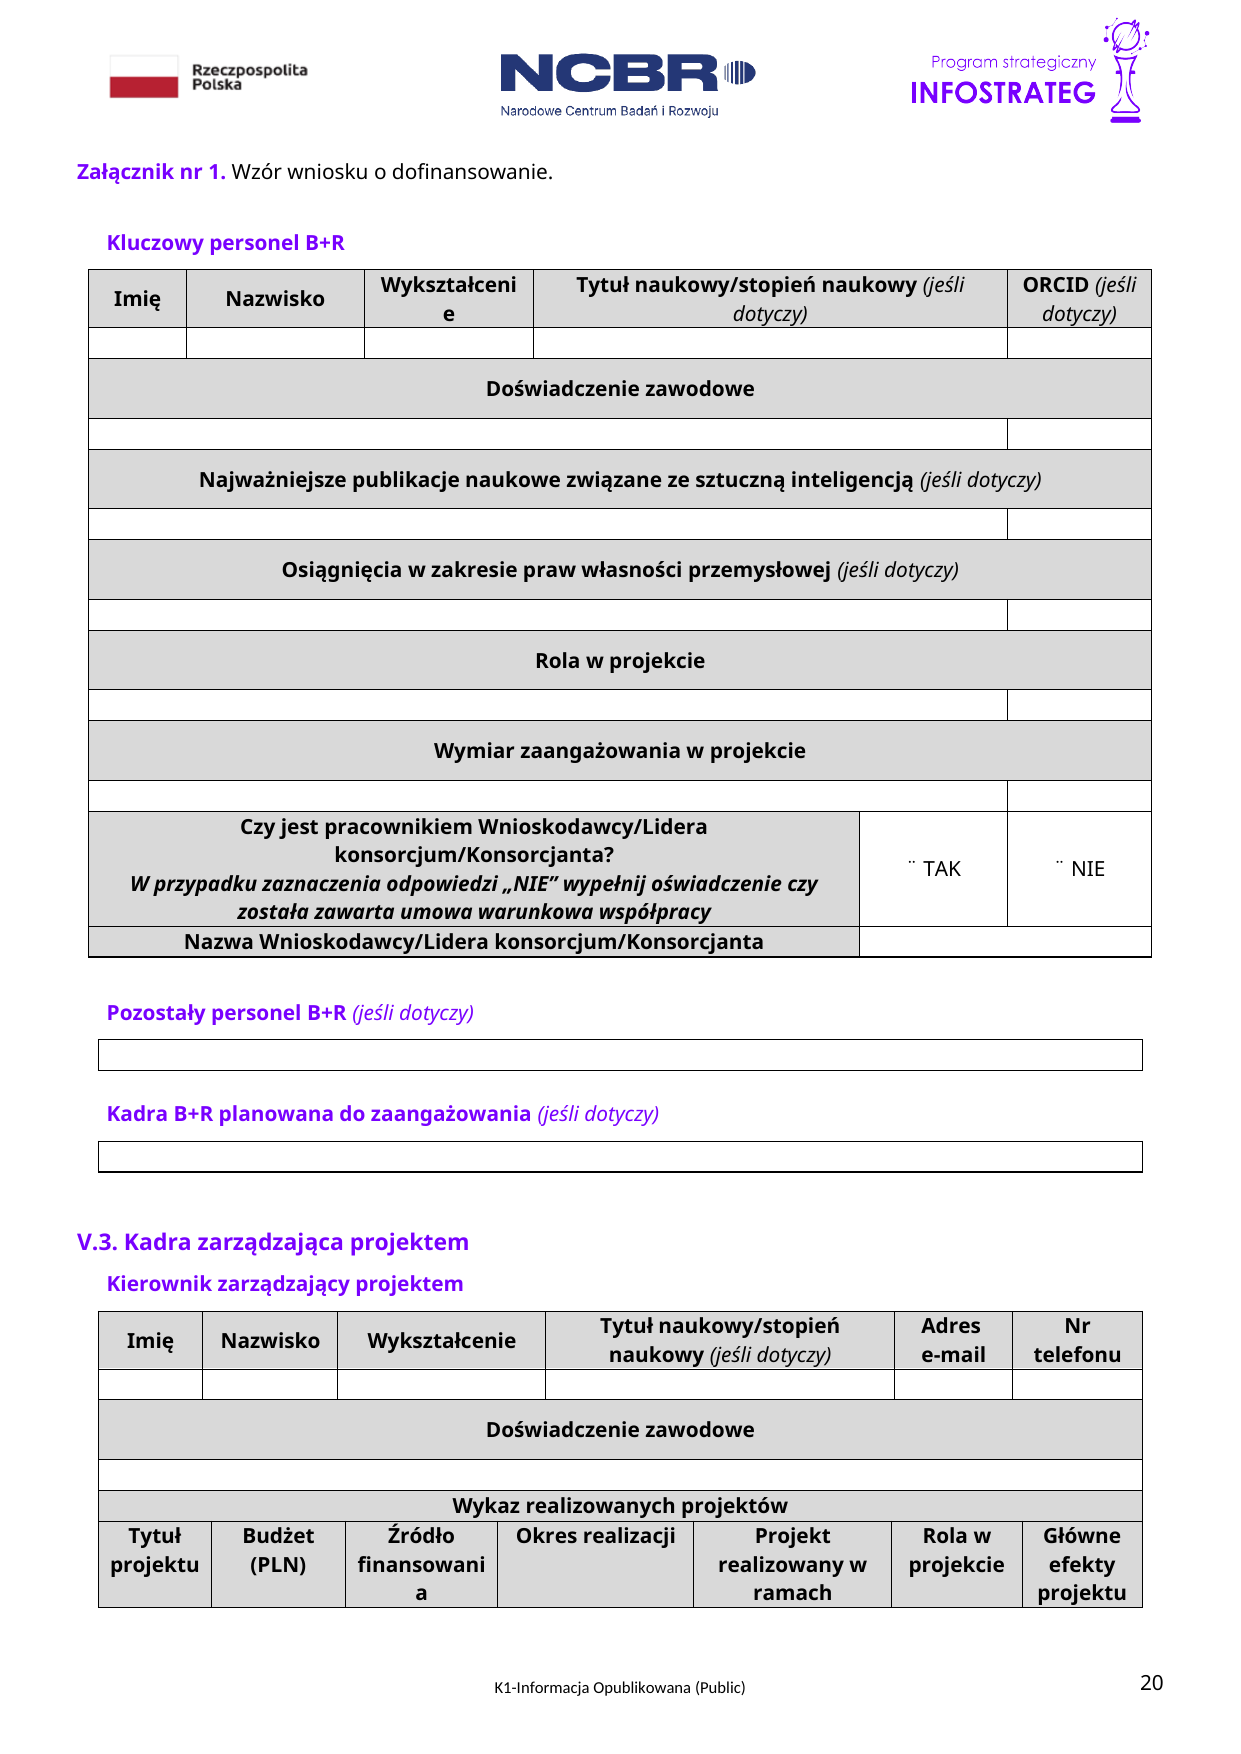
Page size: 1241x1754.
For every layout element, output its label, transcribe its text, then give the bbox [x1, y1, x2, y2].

table_cell [99, 1370, 202, 1399]
table_cell [1008, 509, 1151, 539]
picture [477, 31, 763, 134]
table_cell [89, 690, 1007, 720]
table_header Nazwisko [187, 270, 364, 327]
table_cell ¨ TAK [860, 812, 1007, 926]
table_header Adres e-mail [895, 1312, 1012, 1368]
table_cell [1008, 600, 1151, 630]
list Kadra B+R planowana do zaangażowania (jeśli dotyczy) [106, 1071, 1163, 1128]
table_cell Doświadczenie zawodowe [89, 359, 1151, 418]
table_cell ¨ NIE [1008, 812, 1151, 926]
table_header Tytuł naukowy/stopień naukowy (jeśli dotyczy) [546, 1312, 894, 1368]
table_header [99, 1040, 1142, 1070]
table_cell Wymiar zaangażowania w projekcie [89, 721, 1151, 780]
picture [897, 16, 1164, 124]
table_cell [338, 1370, 545, 1399]
table_cell Wykaz realizowanych projektów [99, 1491, 1142, 1521]
table_header ORCID (jeśli dotyczy) [1008, 270, 1151, 327]
table_cell Tytuł projektu [99, 1522, 211, 1607]
table_cell Okres realizacji [498, 1522, 693, 1607]
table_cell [1023, 1522, 1142, 1607]
table_cell [895, 1370, 1012, 1399]
table_cell [546, 1370, 894, 1399]
table_header Tytuł naukowy/stopień naukowy (jeśli dotyczy) [534, 270, 1007, 327]
table_header Imię [99, 1312, 202, 1368]
table_cell [203, 1370, 337, 1399]
table_header Nazwisko [203, 1312, 337, 1368]
table_cell [89, 781, 1007, 811]
table_cell Najważniejsze publikacje naukowe związane ze sztuczną inteligencją (jeśli dotyczy) [89, 450, 1151, 508]
list Pozostały personel B+R (jeśli dotyczy) [106, 998, 1163, 1027]
table_header Wykształcenie [338, 1312, 545, 1368]
table_cell Nazwa Wnioskodawcy/Lidera konsorcjum/Konsorcjanta [89, 927, 859, 956]
table_cell [1013, 1370, 1142, 1399]
table_cell [89, 419, 1007, 449]
table_cell [89, 600, 1007, 630]
list Kluczowy personel B+R [106, 228, 1163, 257]
table_cell [89, 509, 1007, 539]
table_cell [1008, 419, 1151, 449]
table_cell [1008, 690, 1151, 720]
table_header Wykształcenie [365, 270, 533, 327]
table_cell Rola w projekcie [892, 1522, 1022, 1607]
table_cell Czy jest pracownikiem Wnioskodawcy/Lidera konsorcjum/Konsorcjanta? W przypadku zaznaczenia odpowiedzi „NIE” wypełnij oświadczenie czy została zawarta umowa warunkowa współpracy [89, 812, 859, 926]
table_cell Budżet (PLN) [212, 1522, 345, 1607]
table_cell [1008, 781, 1151, 811]
table_header Imię [89, 270, 186, 327]
table_cell Osiągnięcia w zakresie praw własności przemysłowej (jeśli dotyczy) [89, 540, 1151, 599]
table_cell [1008, 328, 1151, 358]
table_cell [99, 1460, 1142, 1490]
table_cell [860, 927, 1151, 956]
table_cell Doświadczenie zawodowe [99, 1400, 1142, 1459]
table_cell Źródło finansowania [346, 1522, 497, 1607]
table_header Nr telefonu [1013, 1312, 1142, 1368]
table_cell [89, 328, 186, 358]
table_header [99, 1142, 1142, 1171]
table_cell [187, 328, 364, 358]
picture [76, 36, 371, 115]
list Kierownik zarządzający projektem [106, 1269, 1163, 1298]
table_cell Rola w projekcie [89, 631, 1151, 689]
table_cell [534, 328, 1007, 358]
table_cell [365, 328, 533, 358]
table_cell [694, 1522, 891, 1607]
text V.3. Kadra zarządzająca projektem [77, 1222, 1163, 1257]
